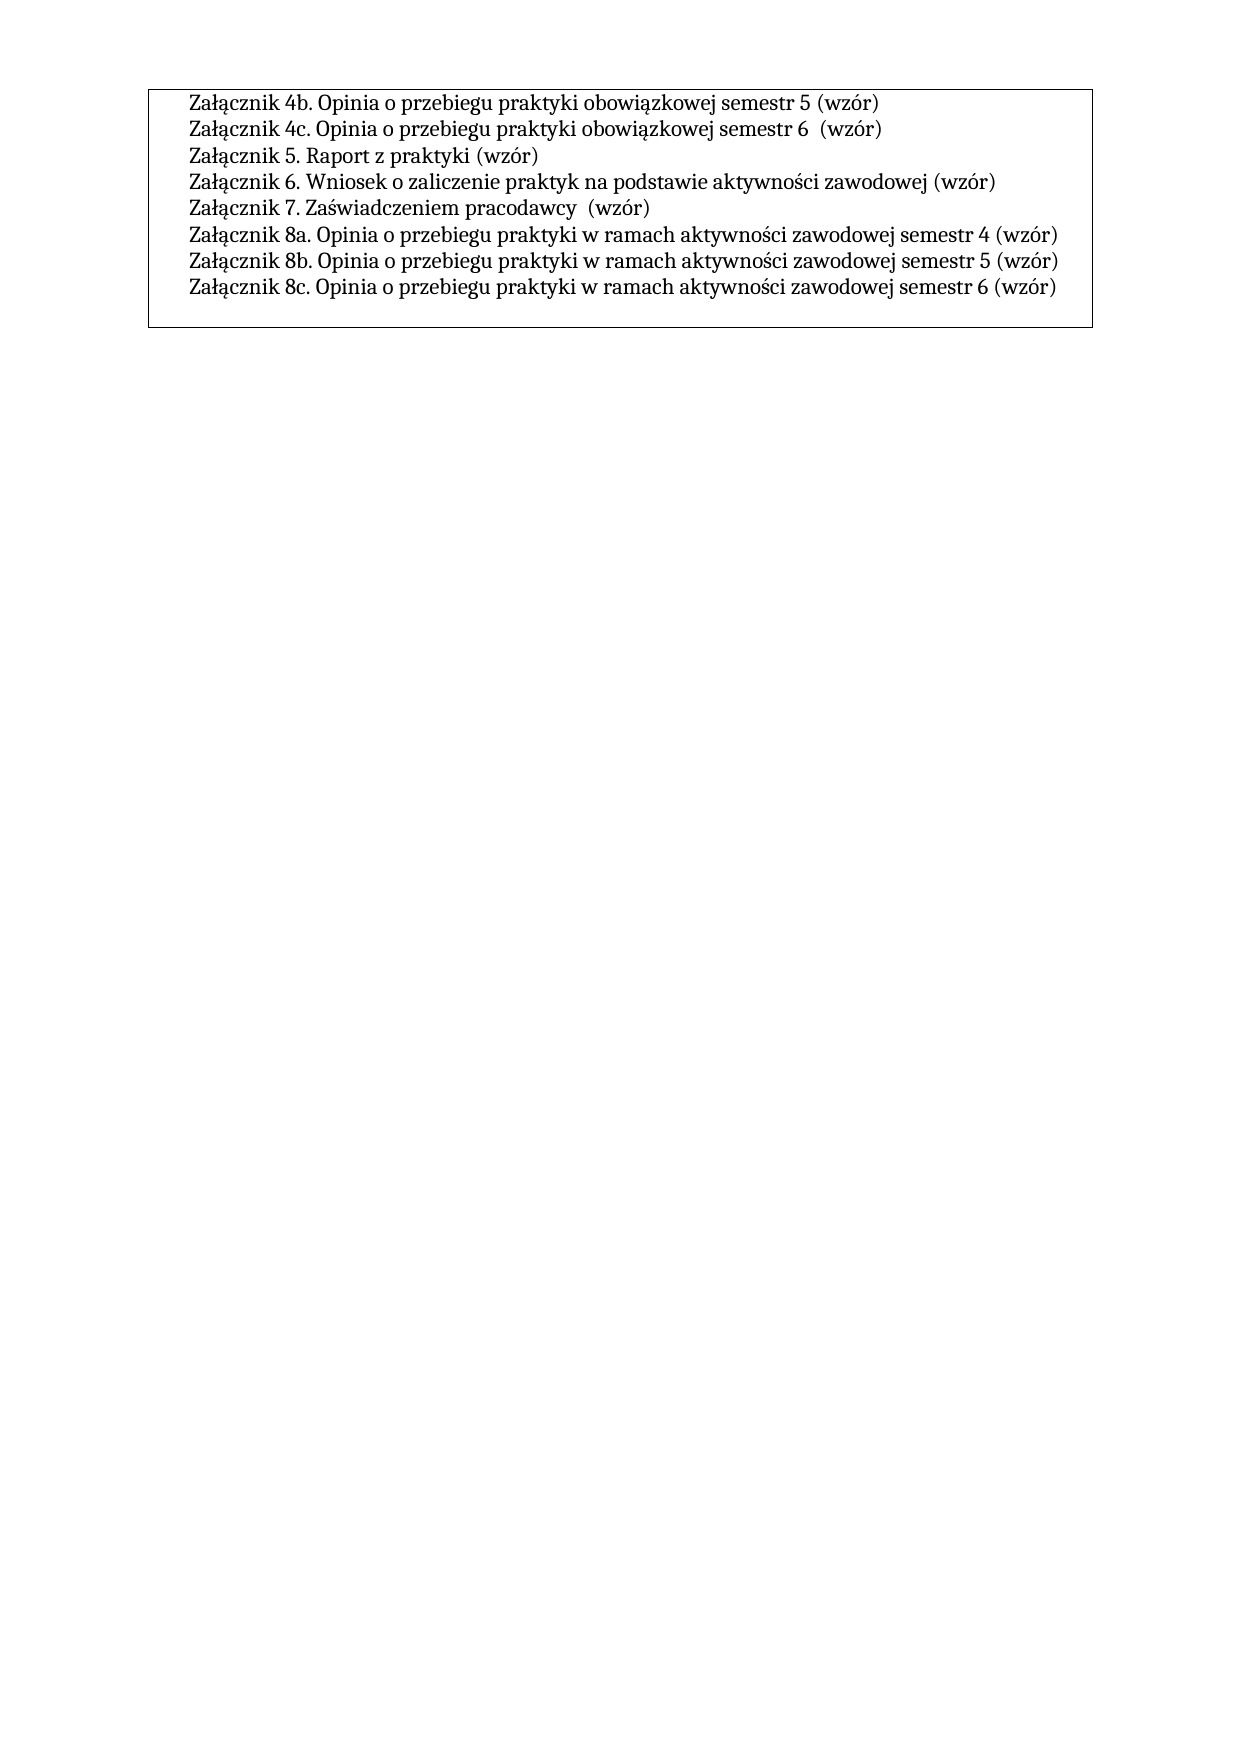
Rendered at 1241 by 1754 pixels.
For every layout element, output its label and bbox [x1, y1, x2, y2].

table_cell [149, 90, 1092, 327]
